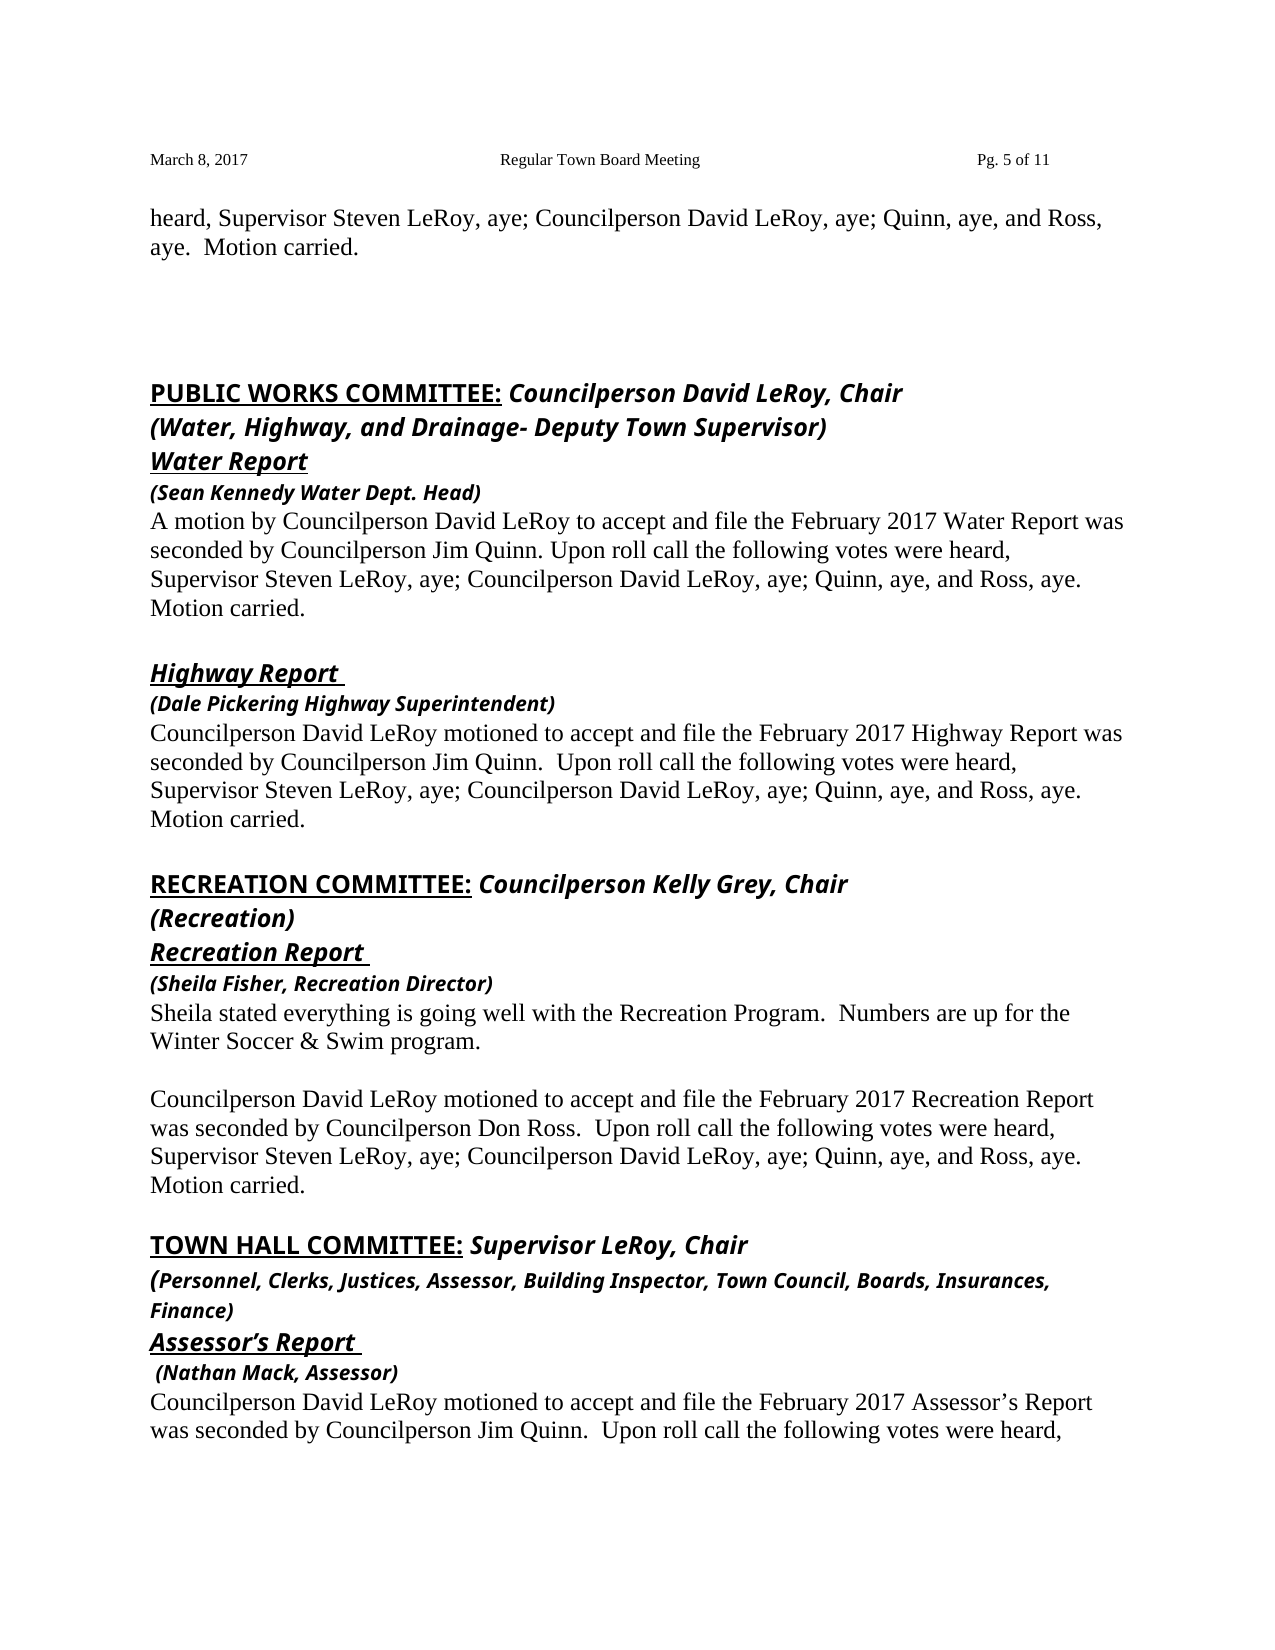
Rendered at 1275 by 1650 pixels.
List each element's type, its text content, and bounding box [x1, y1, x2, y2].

text TOWN HALL COMMITTEE: Supervisor LeRoy, Chair [150, 1228, 1125, 1262]
text A motion by Councilperson David LeRoy to accept and file the February 2017 Water Report was seconded by Councilperson Jim Quinn. Upon roll call the following votes were heard, Supervisor Steven LeRoy, aye; Councilperson David LeRoy, aye; Quinn, aye, and Ross, aye. Motion carried. [150, 506, 1125, 621]
text (Sheila Fisher, Recreation Director) [150, 969, 1125, 998]
text (Sean Kennedy Water Dept. Head) [150, 478, 1125, 506]
text Assessor’s Report [150, 1324, 1125, 1358]
text Water Report [150, 444, 1125, 478]
text (Recreation) [150, 901, 1125, 935]
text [150, 1387, 1125, 1444]
text RECREATION COMMITTEE: Councilperson Kelly Grey, Chair [150, 867, 1125, 901]
text Recreation Report [150, 935, 1125, 969]
text PUBLIC WORKS COMMITTEE: Councilperson David LeRoy, Chair [150, 376, 1125, 410]
text Councilperson David LeRoy motioned to accept and file the February 2017 Highway Report was seconded by Councilperson Jim Quinn. Upon roll call the following votes were heard, Supervisor Steven LeRoy, aye; Councilperson David LeRoy, aye; Quinn, aye, and Ross, aye. Motion carried. [150, 718, 1125, 833]
text Councilperson David LeRoy motioned to accept and file the February 2017 Recreation Report was seconded by Councilperson Don Ross. Upon roll call the following votes were heard, Supervisor Steven LeRoy, aye; Councilperson David LeRoy, aye; Quinn, aye, and Ross, aye. Motion carried. [150, 1084, 1125, 1199]
text Sheila stated everything is going well with the Recreation Program. Numbers are up for the Winter Soccer & Swim program. [150, 998, 1125, 1055]
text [150, 203, 1125, 261]
text (Dale Pickering Highway Superintendent) [150, 689, 1125, 718]
text Highway Report [150, 655, 1125, 689]
text (Personnel, Clerks, Justices, Assessor, Building Inspector, Town Council, Boards, Insurances, Finance) [150, 1262, 1125, 1324]
text (Water, Highway, and Drainage- Deputy Town Supervisor) [150, 410, 1125, 444]
text (Nathan Mack, Assessor) [150, 1358, 1125, 1387]
